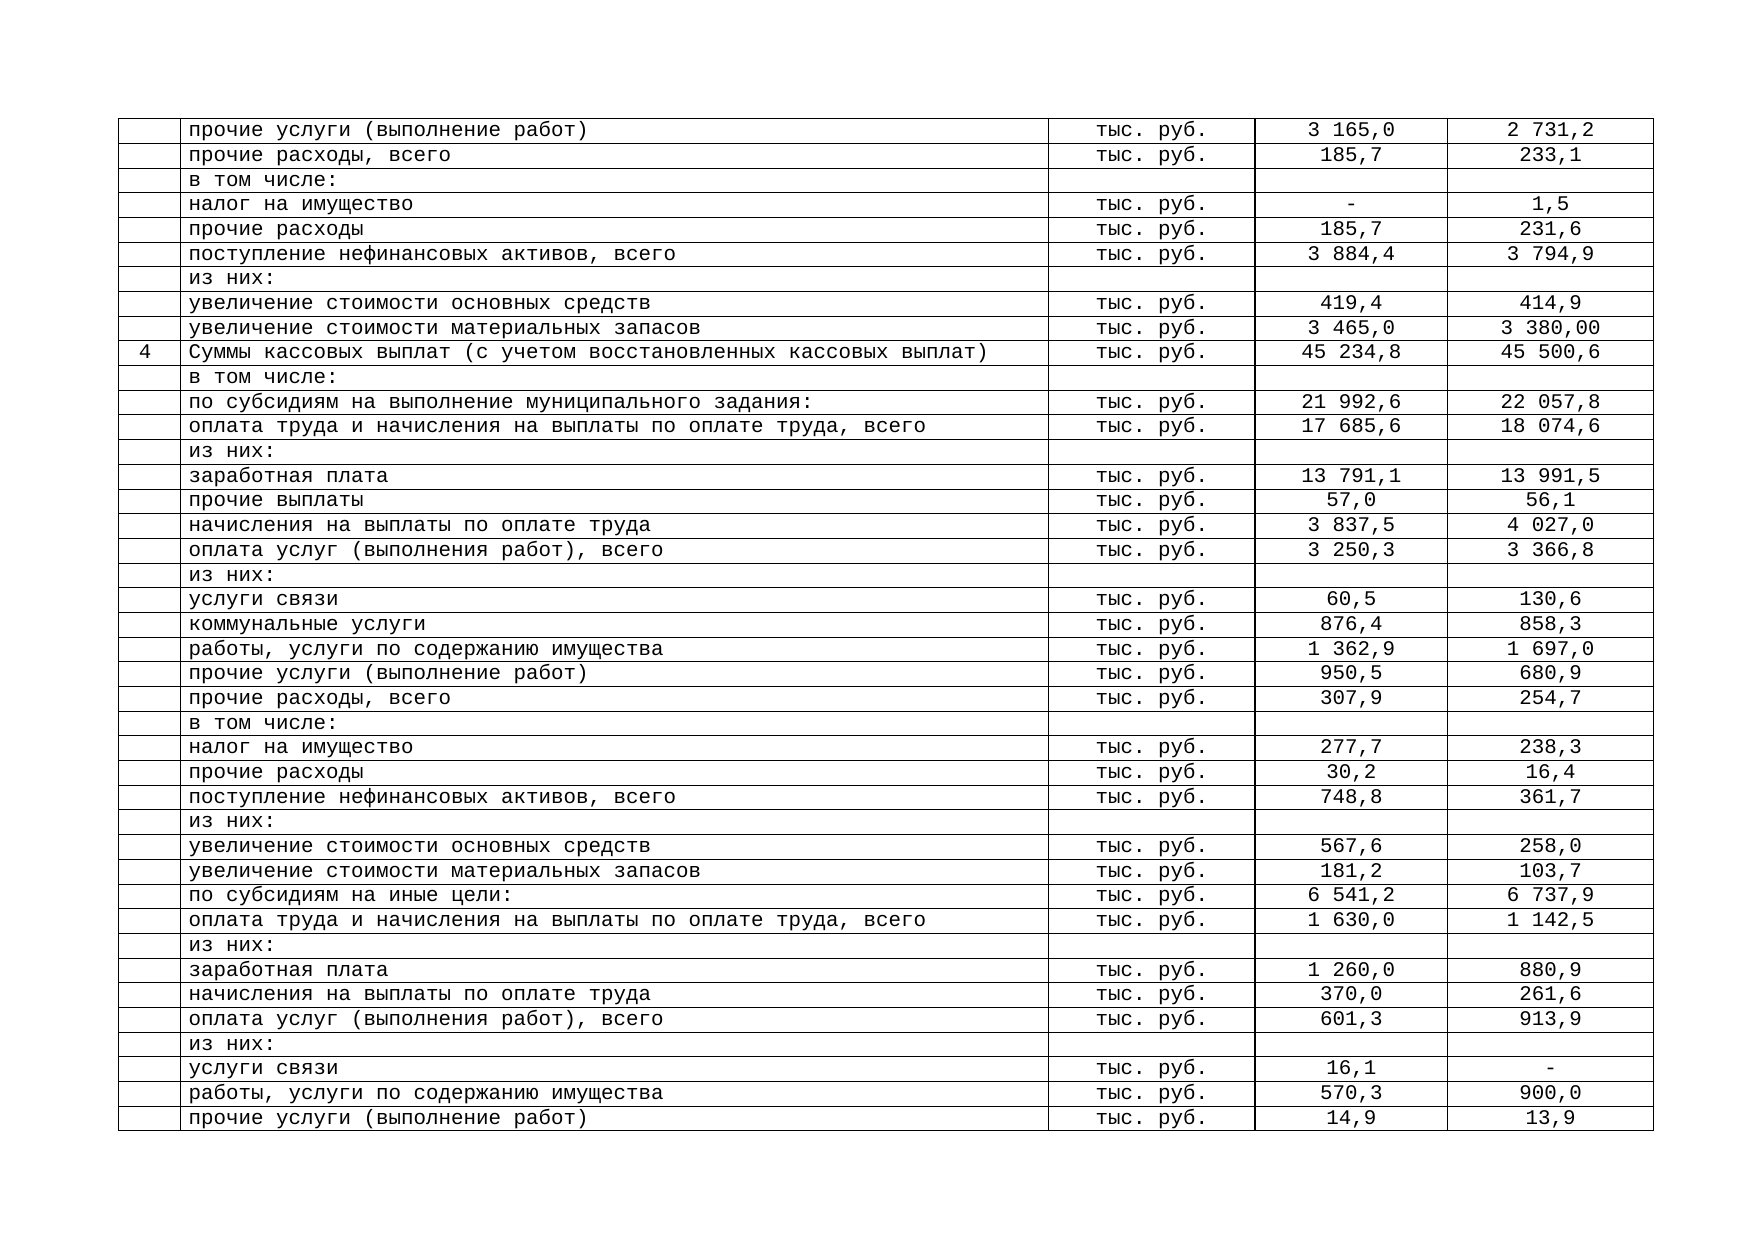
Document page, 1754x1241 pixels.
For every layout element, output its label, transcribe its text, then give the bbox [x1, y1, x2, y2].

table_cell оплата труда и начисления на выплаты по оплате труда, всего [181, 415, 1048, 439]
table_cell 361,7 [1448, 786, 1653, 809]
table_cell увеличение стоимости материальных запасов [181, 317, 1048, 340]
table_cell 601,3 [1256, 1008, 1447, 1032]
table_cell [1448, 810, 1653, 834]
table_cell оплата услуг (выполнения работ), всего [181, 1008, 1048, 1032]
table_cell 370,0 [1256, 983, 1447, 1007]
table_cell тыс. руб. [1049, 341, 1254, 365]
table_cell 60,5 [1256, 588, 1447, 612]
table_cell тыс. руб. [1049, 391, 1254, 414]
table_cell увеличение стоимости основных средств [181, 835, 1048, 859]
table_cell 4 [119, 341, 180, 365]
table_cell [1049, 1033, 1254, 1056]
table_cell - [1256, 193, 1447, 217]
table_cell коммунальные услуги [181, 613, 1048, 637]
table_cell работы, услуги по содержанию имущества [181, 1082, 1048, 1106]
table_cell 3 837,5 [1256, 514, 1447, 538]
table_cell тыс. руб. [1049, 860, 1254, 883]
table_cell 6 541,2 [1256, 885, 1447, 908]
table_cell [119, 1033, 180, 1056]
table_cell увеличение стоимости материальных запасов [181, 860, 1048, 883]
table_cell [119, 218, 180, 242]
table_cell из них: [181, 934, 1048, 957]
table_cell [1448, 712, 1653, 735]
table_cell [119, 860, 180, 883]
table_cell тыс. руб. [1049, 613, 1254, 637]
table_cell [119, 885, 180, 908]
table_cell [119, 687, 180, 711]
table_cell тыс. руб. [1049, 983, 1254, 1007]
table_cell тыс. руб. [1049, 243, 1254, 266]
table_cell [119, 712, 180, 735]
table_cell [119, 317, 180, 340]
table_cell [119, 1082, 180, 1106]
table_cell из них: [181, 810, 1048, 834]
table_cell [119, 366, 180, 390]
table_cell в том числе: [181, 712, 1048, 735]
table_cell [1256, 440, 1447, 464]
table_cell [119, 440, 180, 464]
table_cell [119, 490, 180, 513]
table_cell Суммы кассовых выплат (с учетом восстановленных кассовых выплат) [181, 341, 1048, 365]
table_cell 277,7 [1256, 736, 1447, 760]
table_cell прочие расходы, всего [181, 144, 1048, 167]
table_cell [119, 761, 180, 785]
table_cell 185,7 [1256, 218, 1447, 242]
table_cell 3 884,4 [1256, 243, 1447, 266]
table_cell прочие расходы [181, 218, 1048, 242]
table_cell 45 500,6 [1448, 341, 1653, 365]
table_cell 3 380,00 [1448, 317, 1653, 340]
table_cell 1 697,0 [1448, 638, 1653, 661]
table_cell заработная плата [181, 465, 1048, 488]
table_cell [119, 638, 180, 661]
table_cell тыс. руб. [1049, 736, 1254, 760]
table_cell 3 366,8 [1448, 539, 1653, 562]
table_cell 1 142,5 [1448, 909, 1653, 933]
table_cell [119, 983, 180, 1007]
table_cell тыс. руб. [1049, 144, 1254, 167]
table_cell тыс. руб. [1049, 1082, 1254, 1106]
table_cell из них: [181, 440, 1048, 464]
table_cell [1256, 366, 1447, 390]
table_cell по субсидиям на выполнение муниципального задания: [181, 391, 1048, 414]
table_cell [1448, 440, 1653, 464]
table_cell [119, 193, 180, 217]
table_cell [119, 909, 180, 933]
table_cell 185,7 [1256, 144, 1447, 167]
table_cell [119, 119, 180, 143]
table_cell [1049, 934, 1254, 957]
table_cell [119, 613, 180, 637]
table_cell [1256, 267, 1447, 291]
table_cell [1049, 810, 1254, 834]
table_cell 1 362,9 [1256, 638, 1447, 661]
table_cell 1,5 [1448, 193, 1653, 217]
table_cell тыс. руб. [1049, 959, 1254, 982]
table_cell 2 731,2 [1448, 119, 1653, 143]
table_cell [119, 1008, 180, 1032]
table_cell [1049, 366, 1254, 390]
table_cell 4 027,0 [1448, 514, 1653, 538]
table_cell [1049, 564, 1254, 587]
table_cell по субсидиям на иные цели: [181, 885, 1048, 908]
table_cell 748,8 [1256, 786, 1447, 809]
table_cell [119, 662, 180, 686]
table_cell оплата труда и начисления на выплаты по оплате труда, всего [181, 909, 1048, 933]
table_cell прочие услуги (выполнение работ) [181, 662, 1048, 686]
table_cell [119, 1107, 180, 1130]
table_cell [1256, 169, 1447, 192]
table_cell 45 234,8 [1256, 341, 1447, 365]
table_cell 13,9 [1448, 1107, 1653, 1130]
table_cell 16,4 [1448, 761, 1653, 785]
table_cell прочие услуги (выполнение работ) [181, 119, 1048, 143]
table_cell - [1448, 1057, 1653, 1081]
table_cell 6 737,9 [1448, 885, 1653, 908]
table_cell [1256, 1033, 1447, 1056]
table_cell 258,0 [1448, 835, 1653, 859]
table_cell [119, 391, 180, 414]
table_cell в том числе: [181, 366, 1048, 390]
table_cell [119, 292, 180, 316]
table_cell 13 791,1 [1256, 465, 1447, 488]
table_cell тыс. руб. [1049, 193, 1254, 217]
table_cell тыс. руб. [1049, 786, 1254, 809]
table_cell 30,2 [1256, 761, 1447, 785]
table_cell 913,9 [1448, 1008, 1653, 1032]
table_cell прочие выплаты [181, 490, 1048, 513]
table_cell [1448, 267, 1653, 291]
table_cell тыс. руб. [1049, 1057, 1254, 1081]
table_cell из них: [181, 1033, 1048, 1056]
table_cell [1448, 169, 1653, 192]
table_cell услуги связи [181, 588, 1048, 612]
table_cell 57,0 [1256, 490, 1447, 513]
table_cell [1256, 712, 1447, 735]
table_cell [1448, 1033, 1653, 1056]
table_cell тыс. руб. [1049, 761, 1254, 785]
table_cell поступление нефинансовых активов, всего [181, 786, 1048, 809]
table_cell [119, 835, 180, 859]
table_cell прочие услуги (выполнение работ) [181, 1107, 1048, 1130]
table_cell 1 260,0 [1256, 959, 1447, 982]
table_cell 56,1 [1448, 490, 1653, 513]
table_cell 419,4 [1256, 292, 1447, 316]
table_cell тыс. руб. [1049, 218, 1254, 242]
table_cell 570,3 [1256, 1082, 1447, 1106]
table_cell тыс. руб. [1049, 885, 1254, 908]
table_cell 21 992,6 [1256, 391, 1447, 414]
table_cell 858,3 [1448, 613, 1653, 637]
table_cell тыс. руб. [1049, 588, 1254, 612]
table_cell [119, 1057, 180, 1081]
table_cell оплата услуг (выполнения работ), всего [181, 539, 1048, 562]
table_cell [119, 786, 180, 809]
table_cell 231,6 [1448, 218, 1653, 242]
table_cell тыс. руб. [1049, 317, 1254, 340]
table_cell [119, 267, 180, 291]
table_cell [119, 465, 180, 488]
table_cell тыс. руб. [1049, 415, 1254, 439]
table_cell тыс. руб. [1049, 1107, 1254, 1130]
table_cell 181,2 [1256, 860, 1447, 883]
table_cell тыс. руб. [1049, 835, 1254, 859]
table_cell 950,5 [1256, 662, 1447, 686]
table_cell из них: [181, 267, 1048, 291]
table_cell тыс. руб. [1049, 638, 1254, 661]
table_cell налог на имущество [181, 736, 1048, 760]
table_cell начисления на выплаты по оплате труда [181, 514, 1048, 538]
table_cell начисления на выплаты по оплате труда [181, 983, 1048, 1007]
table_cell тыс. руб. [1049, 662, 1254, 686]
table_cell тыс. руб. [1049, 490, 1254, 513]
table_cell [119, 243, 180, 266]
table_cell налог на имущество [181, 193, 1048, 217]
table_cell [1448, 564, 1653, 587]
table_cell тыс. руб. [1049, 539, 1254, 562]
table_cell [1049, 267, 1254, 291]
table_cell тыс. руб. [1049, 1008, 1254, 1032]
table_cell тыс. руб. [1049, 465, 1254, 488]
table_cell 233,1 [1448, 144, 1653, 167]
table_cell прочие расходы [181, 761, 1048, 785]
table_cell [119, 169, 180, 192]
table_cell [1448, 366, 1653, 390]
table_cell в том числе: [181, 169, 1048, 192]
table_cell 18 074,6 [1448, 415, 1653, 439]
table_cell [119, 415, 180, 439]
table_cell [1049, 169, 1254, 192]
table_cell тыс. руб. [1049, 119, 1254, 143]
table_cell [119, 736, 180, 760]
table_cell заработная плата [181, 959, 1048, 982]
table_cell [119, 564, 180, 587]
table_cell 238,3 [1448, 736, 1653, 760]
table_cell [1448, 934, 1653, 957]
table_cell 17 685,6 [1256, 415, 1447, 439]
table_cell 3 465,0 [1256, 317, 1447, 340]
table_cell работы, услуги по содержанию имущества [181, 638, 1048, 661]
table_cell 567,6 [1256, 835, 1447, 859]
table_cell 414,9 [1448, 292, 1653, 316]
table_cell 3 250,3 [1256, 539, 1447, 562]
table_cell [1256, 564, 1447, 587]
table_cell [119, 588, 180, 612]
table_cell 261,6 [1448, 983, 1653, 1007]
table_cell 1 630,0 [1256, 909, 1447, 933]
table_cell [119, 514, 180, 538]
table_cell [1256, 810, 1447, 834]
table_cell [119, 934, 180, 957]
table_cell [119, 810, 180, 834]
table_cell тыс. руб. [1049, 514, 1254, 538]
table_cell 3 794,9 [1448, 243, 1653, 266]
table_cell 16,1 [1256, 1057, 1447, 1081]
table_cell 307,9 [1256, 687, 1447, 711]
table_cell тыс. руб. [1049, 292, 1254, 316]
table_cell 130,6 [1448, 588, 1653, 612]
table_cell 22 057,8 [1448, 391, 1653, 414]
table_cell [119, 144, 180, 167]
table_cell [119, 959, 180, 982]
table_cell 876,4 [1256, 613, 1447, 637]
table_cell 254,7 [1448, 687, 1653, 711]
table_cell 13 991,5 [1448, 465, 1653, 488]
table_cell [1049, 712, 1254, 735]
table_cell услуги связи [181, 1057, 1048, 1081]
table_cell [1256, 934, 1447, 957]
table_cell тыс. руб. [1049, 909, 1254, 933]
table_cell 900,0 [1448, 1082, 1653, 1106]
table_cell увеличение стоимости основных средств [181, 292, 1048, 316]
table_cell 14,9 [1256, 1107, 1447, 1130]
table_cell [1049, 440, 1254, 464]
table_cell прочие расходы, всего [181, 687, 1048, 711]
table_cell поступление нефинансовых активов, всего [181, 243, 1048, 266]
table_cell из них: [181, 564, 1048, 587]
table_cell 880,9 [1448, 959, 1653, 982]
table_cell 3 165,0 [1256, 119, 1447, 143]
table_cell 680,9 [1448, 662, 1653, 686]
table_cell 103,7 [1448, 860, 1653, 883]
table_cell тыс. руб. [1049, 687, 1254, 711]
table_cell [119, 539, 180, 562]
